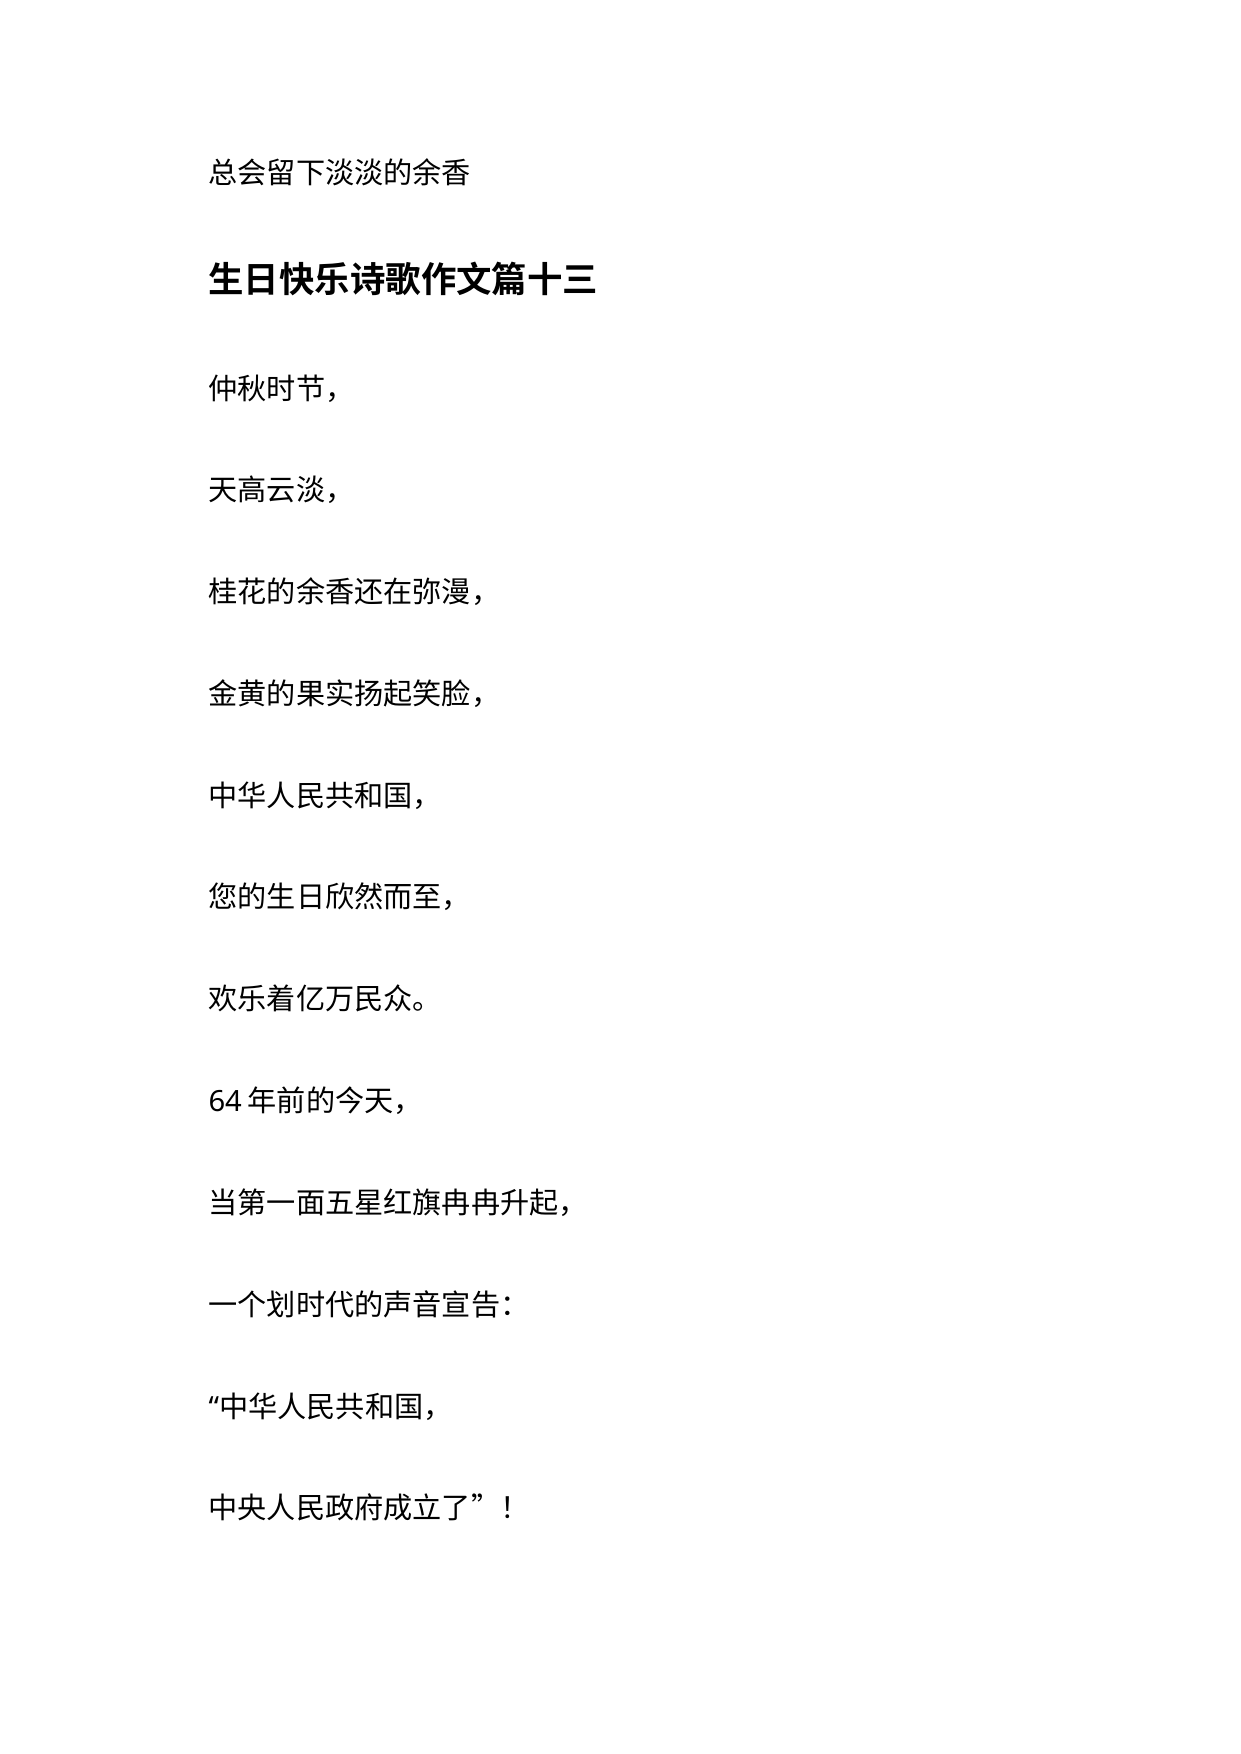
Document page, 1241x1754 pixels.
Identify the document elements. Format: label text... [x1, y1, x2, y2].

text 一个划时代的声音宣告： [150, 1281, 1090, 1324]
text 您的生日欣然而至， [150, 874, 1090, 916]
text 生日快乐诗歌作文篇十三 [150, 252, 1090, 303]
text 64年前的今天， [150, 1078, 1090, 1120]
text 中央人民政府成立了”！ [150, 1485, 1090, 1527]
text 天高云淡， [150, 467, 1090, 509]
text 仲秋时节， [150, 365, 1090, 407]
text 金黄的果实扬起笑脸， [150, 671, 1090, 713]
text 总会留下淡淡的余香 [150, 150, 1090, 192]
text 中华人民共和国， [150, 772, 1090, 814]
text “中华人民共和国， [150, 1383, 1090, 1426]
text 当第一面五星红旗冉冉升起， [150, 1179, 1090, 1222]
text 欢乐着亿万民众。 [150, 976, 1090, 1018]
text 桂花的余香还在弥漫， [150, 569, 1090, 611]
